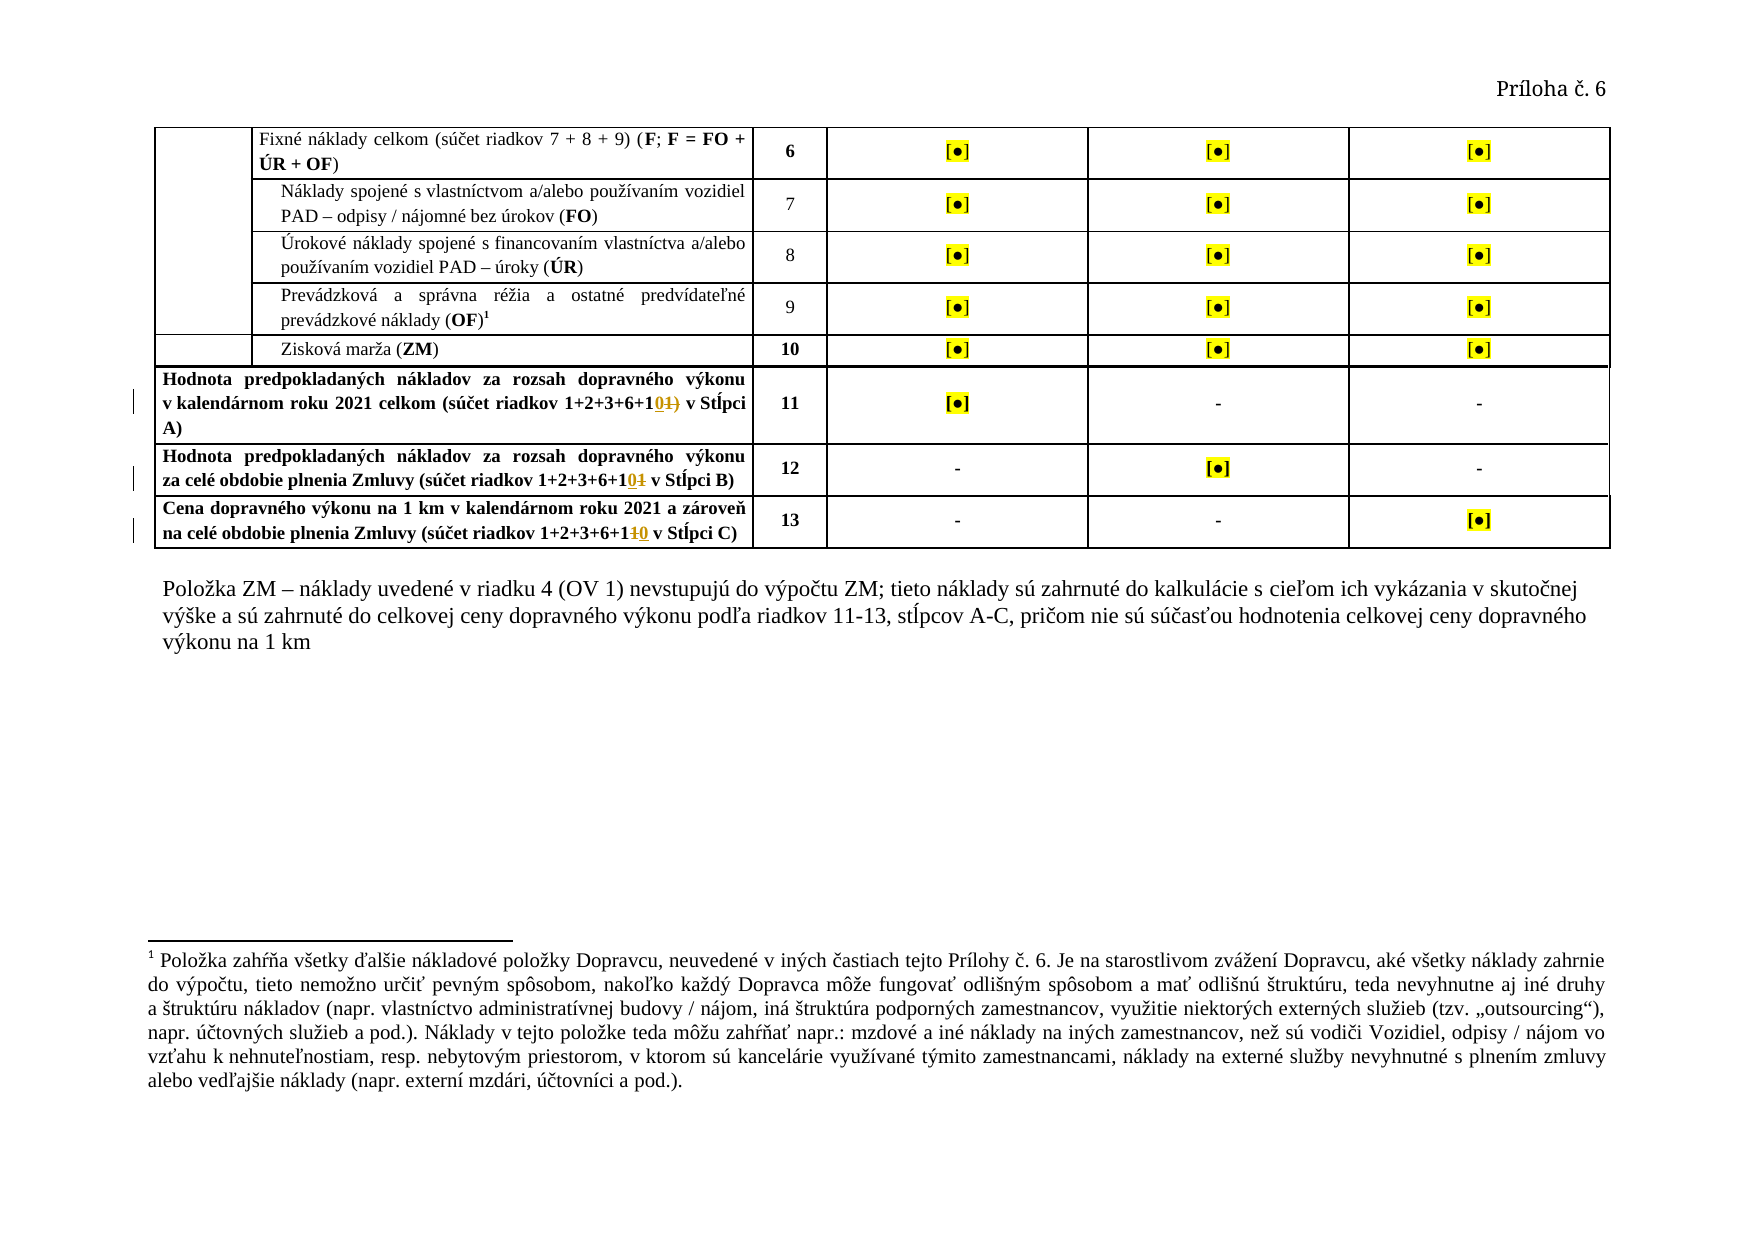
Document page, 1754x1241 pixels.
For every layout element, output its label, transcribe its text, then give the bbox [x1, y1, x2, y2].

table_cell Náklady spojené s vlastníctvom a/alebo používaním vozidiel PAD – odpisy / nájomné bez úrokov (FO) [253, 180, 752, 231]
table_cell [●] [828, 128, 1087, 178]
table_cell [●] [1089, 232, 1348, 282]
table_cell - [828, 497, 1087, 547]
table_cell [●] [1350, 336, 1609, 365]
table_cell Prevádzková a správna réžia a ostatné predvídateľné prevádzkové náklady (OF) [253, 284, 752, 334]
text Položka ZM – náklady uvedené v riadku 4 (OV 1) nevstupujú do výpočtu ZM; tieto náklady sú zahrnuté do kalkulácie s cieľom ich vykázania v skutočnej výške a sú zahrnuté do celkovej ceny dopravného výkonu podľa riadkov 11-13, stĺpcov A-C, pričom nie sú súčasťou hodnotenia celkovej ceny dopravného výkonu na 1 km [162, 575, 1606, 654]
table_cell Cena dopravného výkonu na 1 km v kalendárnom roku 2021 a zároveň na celé obdobie plnenia Zmluvy (súčet riadkov 1+2+3+6+1 v Stĺpci C) [156, 497, 752, 547]
table_cell Hodnota predpokladaných nákladov za rozsah dopravného výkonu v kalendárnom roku 2021 celkom (súčet riadkov 1+2+3+6+1 v Stĺpci A) [156, 368, 752, 442]
table_cell - [1089, 497, 1348, 547]
table_cell 13 [754, 497, 826, 547]
table_cell 6 [754, 128, 826, 178]
table_cell [●] [828, 368, 1087, 442]
table_cell Úrokové náklady spojené s financovaním vlastníctva a/alebo používaním vozidiel PAD – úroky (ÚR) [253, 232, 752, 282]
table_cell Fixné náklady celkom (súčet riadkov 7 + 8 + 9) (F; F = FO + ÚR + OF) [253, 128, 752, 178]
table_cell Zisková marža (ZM) [253, 336, 752, 365]
table_cell 10 [754, 336, 826, 365]
table_cell 11 [754, 368, 826, 442]
table_cell - [1350, 365, 1609, 442]
table_cell [●] [828, 336, 1087, 365]
table_cell 9 [754, 284, 826, 334]
table_cell [●] [1089, 128, 1348, 178]
table_cell [●] [1089, 336, 1348, 365]
table_cell [156, 335, 251, 365]
table_cell [●] [1089, 284, 1348, 334]
table_cell [●] [1089, 180, 1348, 231]
table_cell - [1089, 368, 1348, 442]
table_cell [●] [1350, 128, 1609, 178]
table_cell 8 [754, 232, 826, 282]
table_cell [●] [1350, 284, 1609, 334]
table_cell [●] [828, 232, 1087, 282]
table_cell - [828, 445, 1087, 495]
table_cell [●] [828, 284, 1087, 334]
table_cell [●] [1350, 495, 1609, 547]
table_cell 7 [754, 180, 826, 231]
table_cell 12 [754, 445, 826, 495]
table_cell [●] [1350, 180, 1609, 231]
table_cell [●] [1089, 445, 1348, 495]
table_cell [●] [1350, 232, 1609, 282]
table_cell - [1350, 443, 1609, 495]
table_cell Hodnota predpokladaných nákladov za rozsah dopravného výkonu za celé obdobie plnenia Zmluvy (súčet riadkov 1+2+3+6+1 v Stĺpci B) [156, 445, 752, 495]
table_cell [●] [828, 180, 1087, 231]
